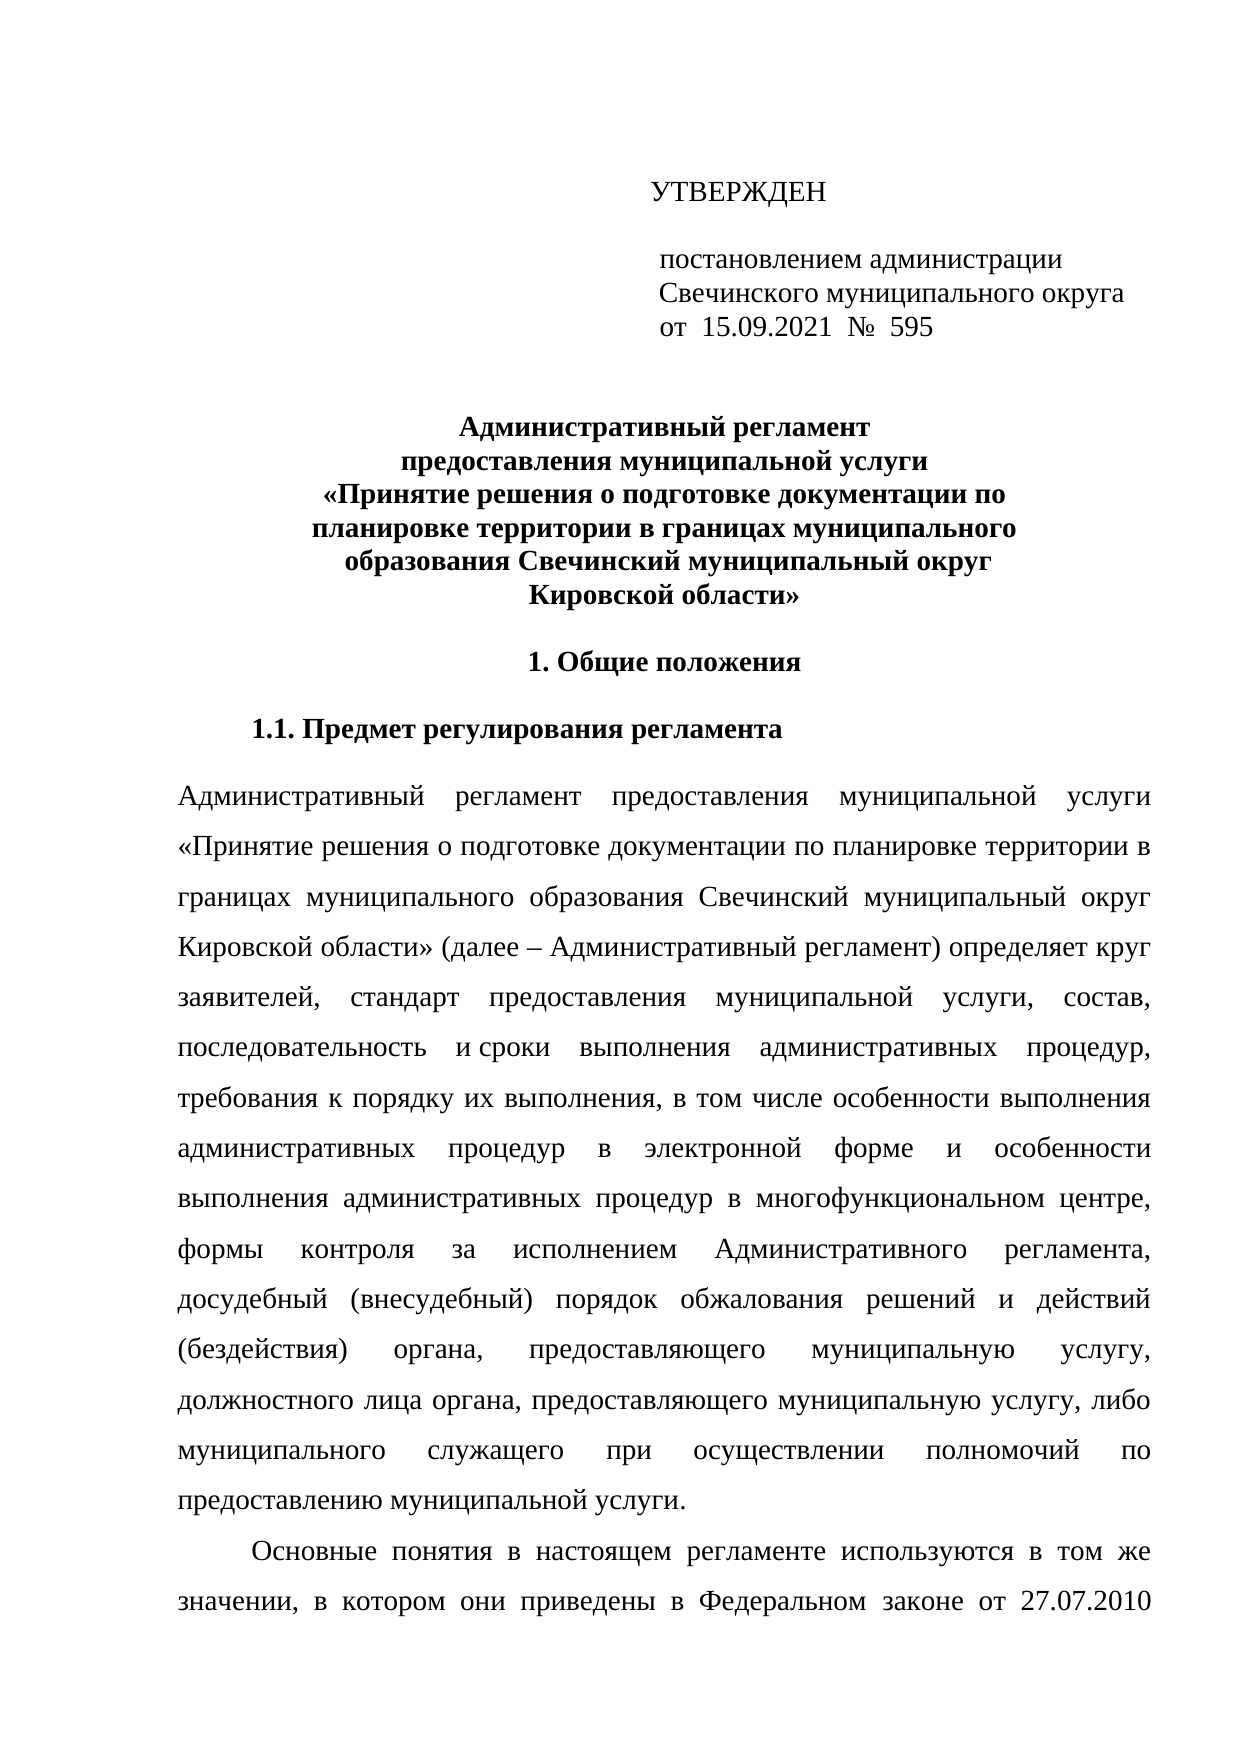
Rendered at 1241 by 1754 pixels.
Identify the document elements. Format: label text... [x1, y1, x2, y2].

text предоставления муниципальной услуги [177, 443, 1152, 476]
text УТВЕРЖДЕН [177, 174, 1152, 208]
subtitle 1.1. Предмет регулирования регламента [177, 711, 1152, 744]
text образования Свечинский муниципальный округ [177, 543, 1152, 577]
text «Принятие решения о подготовке документации по [177, 476, 1152, 510]
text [177, 1533, 1152, 1617]
text планировке территории в границах муниципального [177, 510, 1152, 543]
text Кировской области» [177, 577, 1152, 611]
text от 15.09.2021 № 595 [177, 309, 1152, 342]
text Административный регламент предоставления муниципальной услуги «Принятие решения о подготовке документации по планировке территории в границах муниципального образования Свечинский муниципальный округ Кировской области» (далее – Административный регламент) определяет круг заявителей, стандарт предоставления муниципальной услуги, состав, последовательность и сроки выполнения административных процедур, требования к порядку их выполнения, в том числе особенности выполнения административных процедур в электронной форме и особенности выполнения административных процедур в многофункциональном центре, формы контроля за исполнением Административного регламента, досудебный (внесудебный) порядок обжалования решений и действий (бездействия) органа, предоставляющего муниципальную услугу, должностного лица органа, предоставляющего муниципальную услугу, либо муниципального служащего при осуществлении полномочий по предоставлению муниципальной услуги. [177, 778, 1152, 1516]
text постановлением администрации [177, 242, 1152, 275]
text Свечинского муниципального округа [177, 275, 1152, 309]
text Административный регламент [177, 409, 1152, 443]
subtitle 1. Общие положения [177, 644, 1152, 678]
